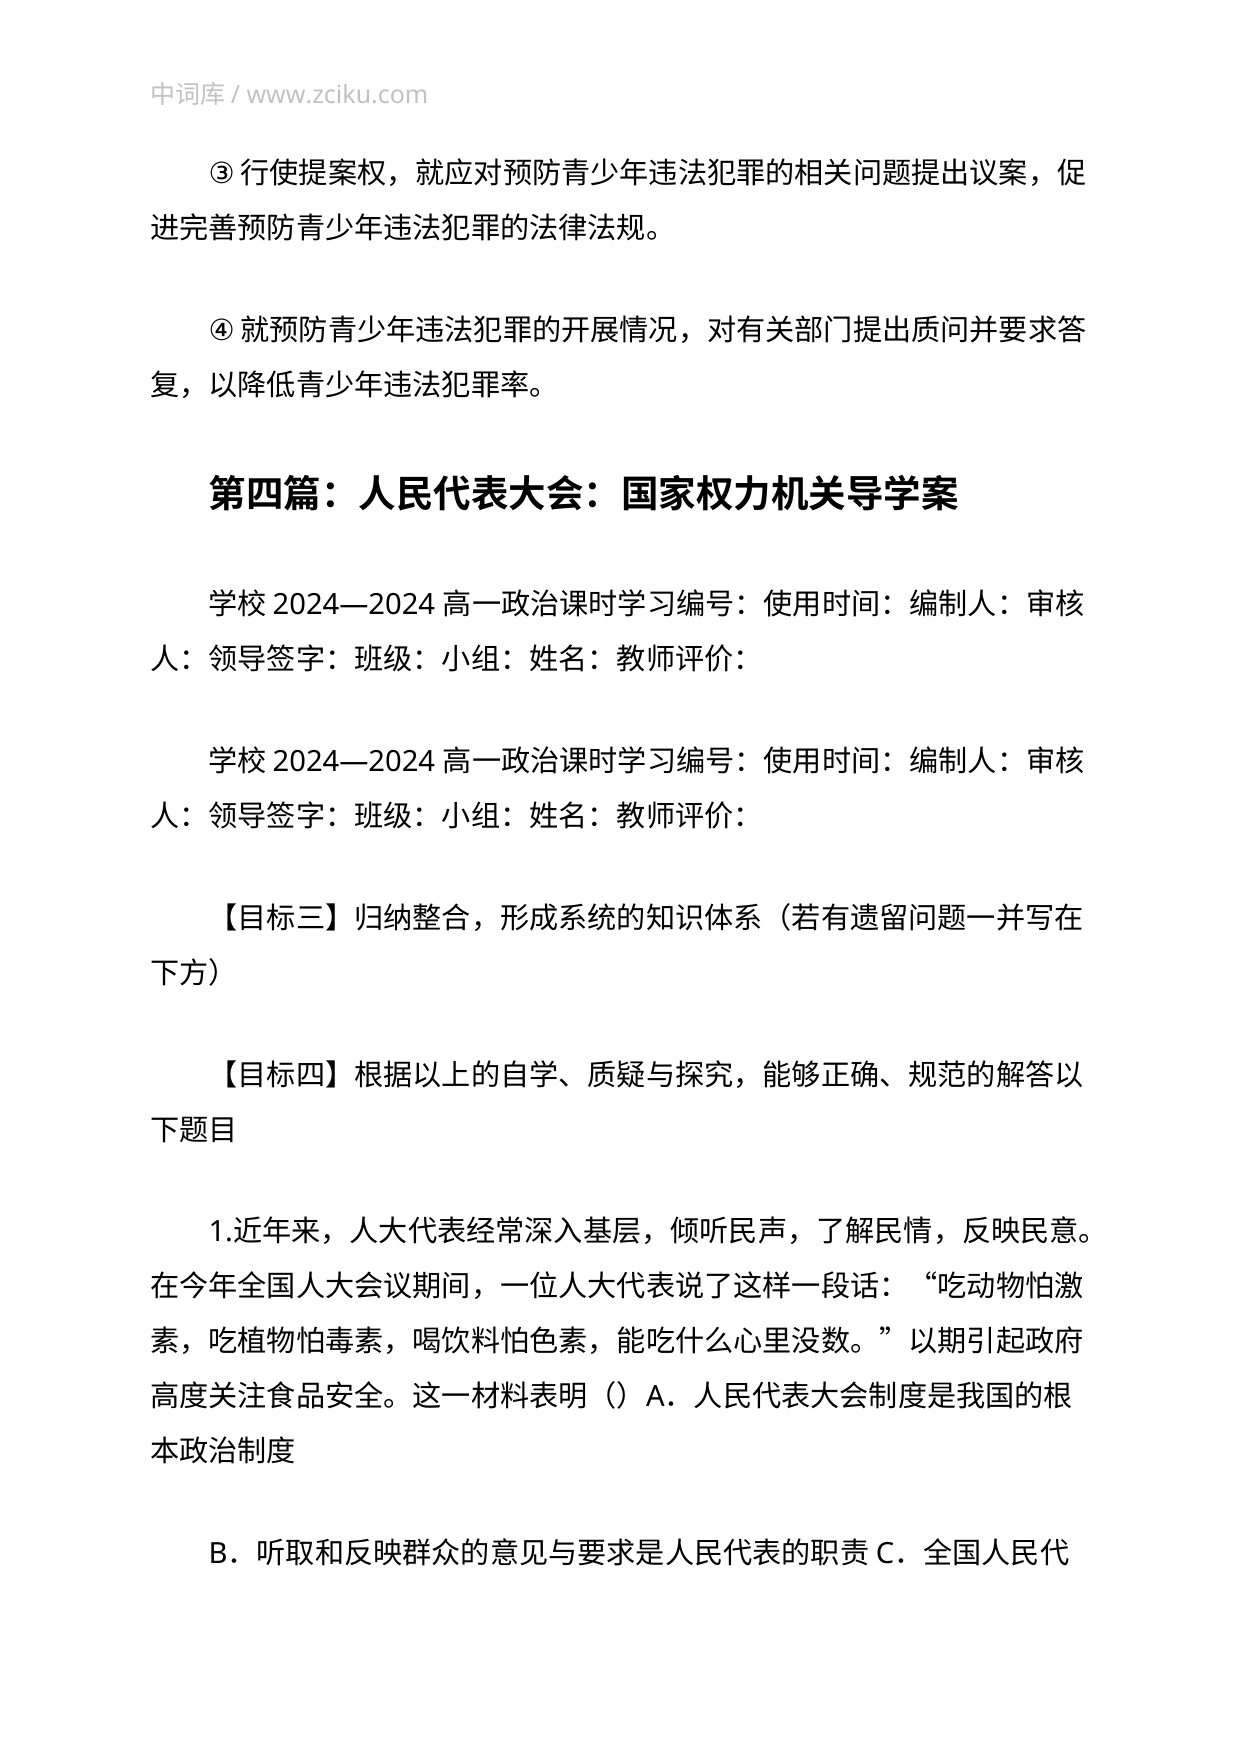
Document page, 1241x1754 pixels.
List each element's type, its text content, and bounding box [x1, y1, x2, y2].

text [150, 1529, 1090, 1572]
text 学校2024—2024 高一政治课时学习编号：使用时间：编制人：审核人：领导签字：班级：小组：姓名：教师评价： [150, 738, 1090, 835]
text ③行使提案权，就应对预防青少年违法犯罪的相关问题提出议案，促进完善预防青少年违法犯罪的法律法规。 [150, 150, 1090, 247]
text 学校2024—2024 高一政治课时学习编号：使用时间：编制人：审核人：领导签字：班级：小组：姓名：教师评价： [150, 581, 1090, 678]
text 1.近年来，人大代表经常深入基层，倾听民声，了解民情，反映民意。在今年全国人大会议期间，一位人大代表说了这样一段话：“吃动物怕激素，吃植物怕毒素，喝饮料怕色素，能吃什么心里没数。”以期引起政府高度关注食品安全。这一材料表明（）A．人民代表大会制度是我国的根本政治制度 [150, 1208, 1090, 1470]
text 【目标四】根据以上的自学、质疑与探究，能够正确、规范的解答以下题目 [150, 1051, 1090, 1148]
text ④就预防青少年违法犯罪的开展情况，对有关部门提出质问并要求答复，以降低青少年违法犯罪率。 [150, 307, 1090, 404]
text 第四篇：人民代表大会：国家权力机关导学案 [150, 463, 1090, 518]
text 【目标三】归纳整合，形成系统的知识体系（若有遗留问题一并写在下方） [150, 894, 1090, 992]
